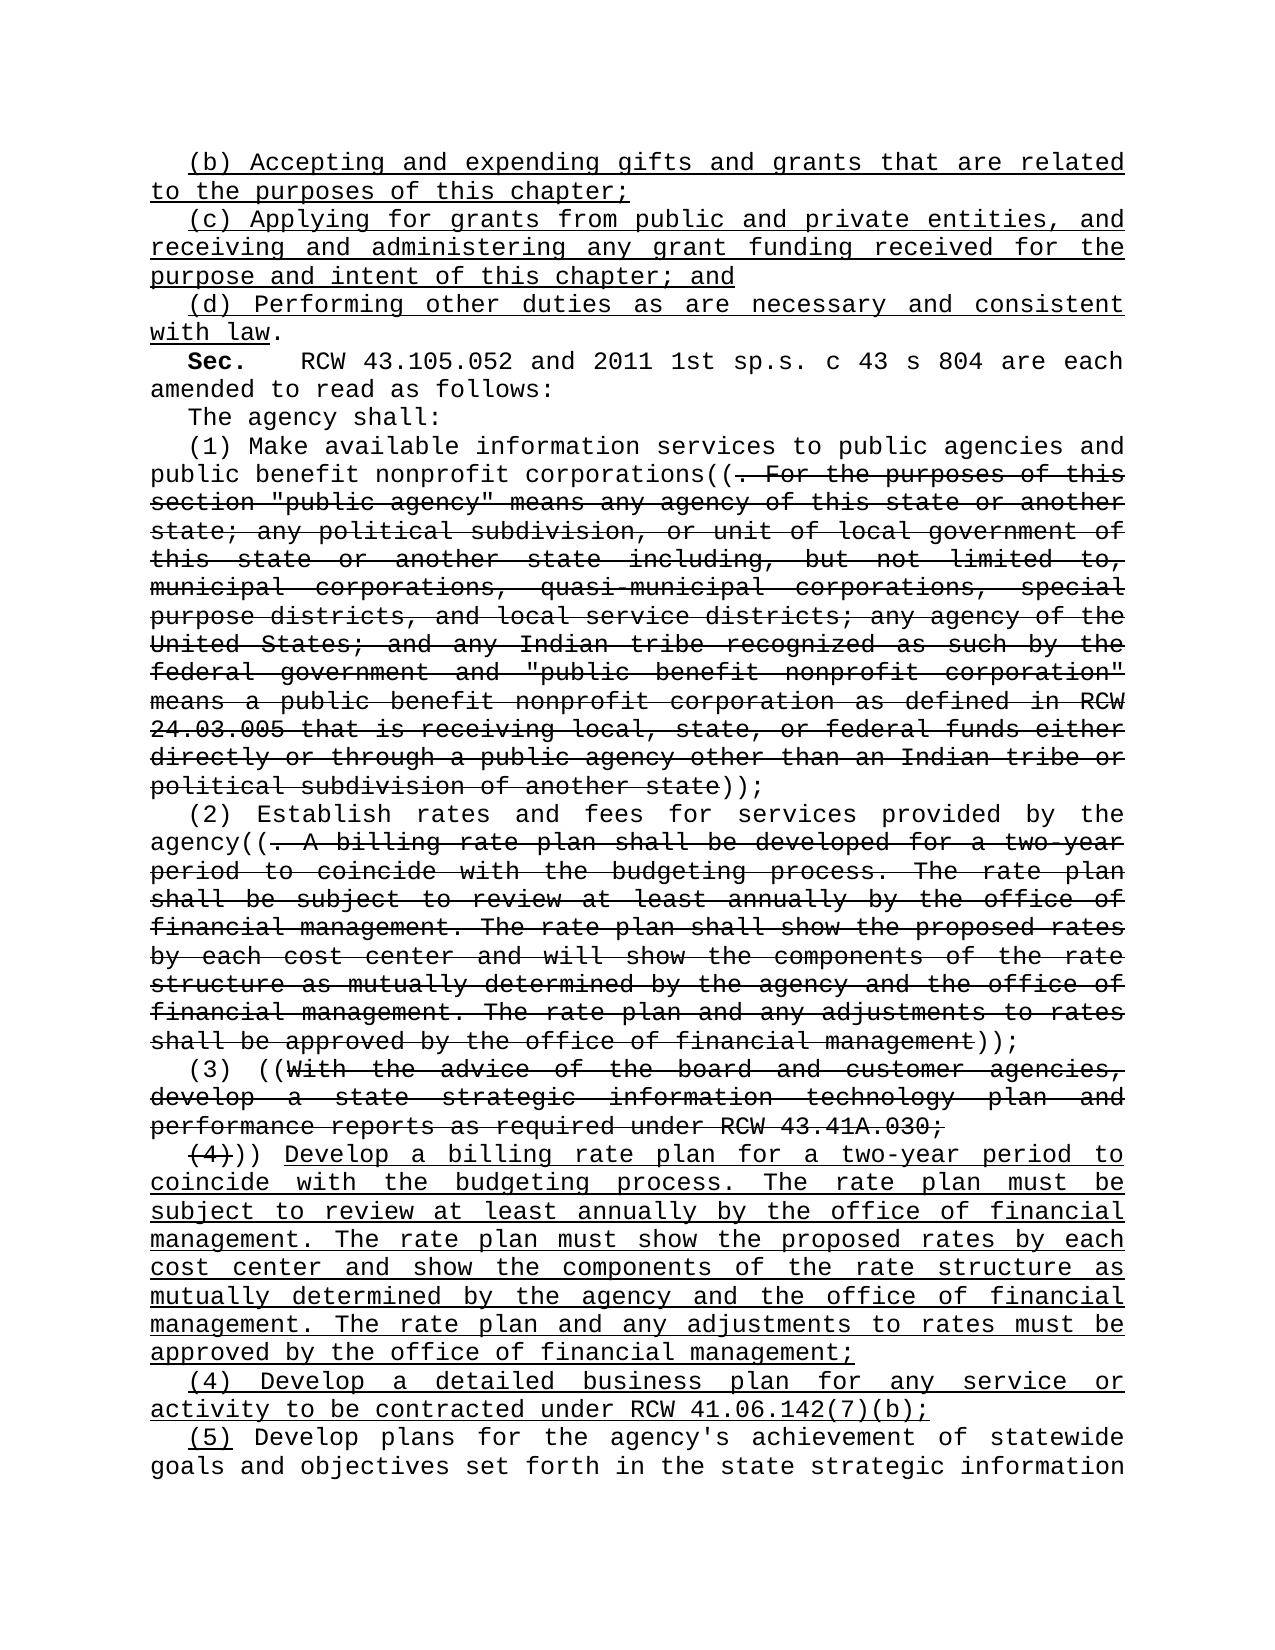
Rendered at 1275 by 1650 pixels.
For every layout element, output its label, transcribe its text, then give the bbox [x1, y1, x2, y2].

text Sec. RCW 43.105.052 and 2011 1st sp.s. c 43 s 804 are each amended to read as follows: [150, 348, 1125, 405]
text (4))) Develop a billing rate plan for a two-year period to coincide with the budgeting process. The rate plan must be subject to review at least annually by the office of financial management. The rate plan must show the proposed rates by each cost center and show the components of the rate structure as mutually determined by the agency and the office of financial management. The rate plan and any adjustments to rates must be approved by the office of financial management; [150, 1142, 1125, 1193]
text (4))) Develop a billing rate plan for a two-year period to coincide with the budgeting process. The rate plan must be subject to review at least annually by the office of financial management. The rate plan must show the proposed rates by each cost center and show the components of the rate structure as mutually determined by the agency and the office of financial management. The rate plan and any adjustments to rates must be approved by the office of financial management; [150, 1336, 1125, 1368]
text (3) ((With the advice of the board and customer agencies, develop a state strategic information technology plan and performance reports as required under RCW 43.41A.030; [150, 1100, 1125, 1142]
text (2) Establish rates and fees for services provided by the agency((. A billing rate plan shall be developed for a two-year period to coincide with the budgeting process. The rate plan shall be subject to review at least annually by the office of financial management. The rate plan shall show the proposed rates by each cost center and will show the components of the rate structure as mutually determined by the agency and the office of financial management. The rate plan and any adjustments to rates shall be approved by the office of financial management)); [150, 1015, 1125, 1057]
text (3) ((With the advice of the board and customer agencies, develop a state strategic information technology plan and performance reports as required under RCW 43.41A.030; [150, 1057, 1125, 1098]
text The agency shall: [150, 405, 1125, 433]
text (2) Establish rates and fees for services provided by the agency((. A billing rate plan shall be developed for a two-year period to coincide with the budgeting process. The rate plan shall be subject to review at least annually by the office of financial management. The rate plan shall show the proposed rates by each cost center and will show the components of the rate structure as mutually determined by the agency and the office of financial management. The rate plan and any adjustments to rates shall be approved by the office of financial management)); [150, 802, 1125, 872]
text (4) Develop a detailed business plan for any service or activity to be contracted under RCW 41.06.142(7)(b); [150, 1368, 1125, 1425]
text (1) Make available information services to public agencies and public benefit nonprofit corporations((. For the purposes of this section "public agency" means any agency of this state or another state; any political subdivision, or unit of local government of this state or another state including, but not limited to, municipal corporations, quasi-municipal corporations, special purpose districts, and local service districts; any agency of the United States; and any Indian tribe recognized as such by the federal government and "public benefit nonprofit corporation" means a public benefit nonprofit corporation as defined in RCW 24.03.005 that is receiving local, state, or federal funds either directly or through a public agency other than an Indian tribe or political subdivision of another state)); [150, 433, 1125, 503]
text (d) Performing other duties as are necessary and consistent with law. [150, 292, 1125, 348]
text (b) Accepting and expending gifts and grants that are related to the purposes of this chapter; [150, 150, 1125, 207]
text (c) Applying for grants from public and private entities, and receiving and administering any grant funding received for the purpose and intent of this chapter; and [150, 207, 1125, 258]
text (c) Applying for grants from public and private entities, and receiving and administering any grant funding received for the purpose and intent of this chapter; and [150, 260, 1125, 292]
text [150, 1425, 1125, 1482]
